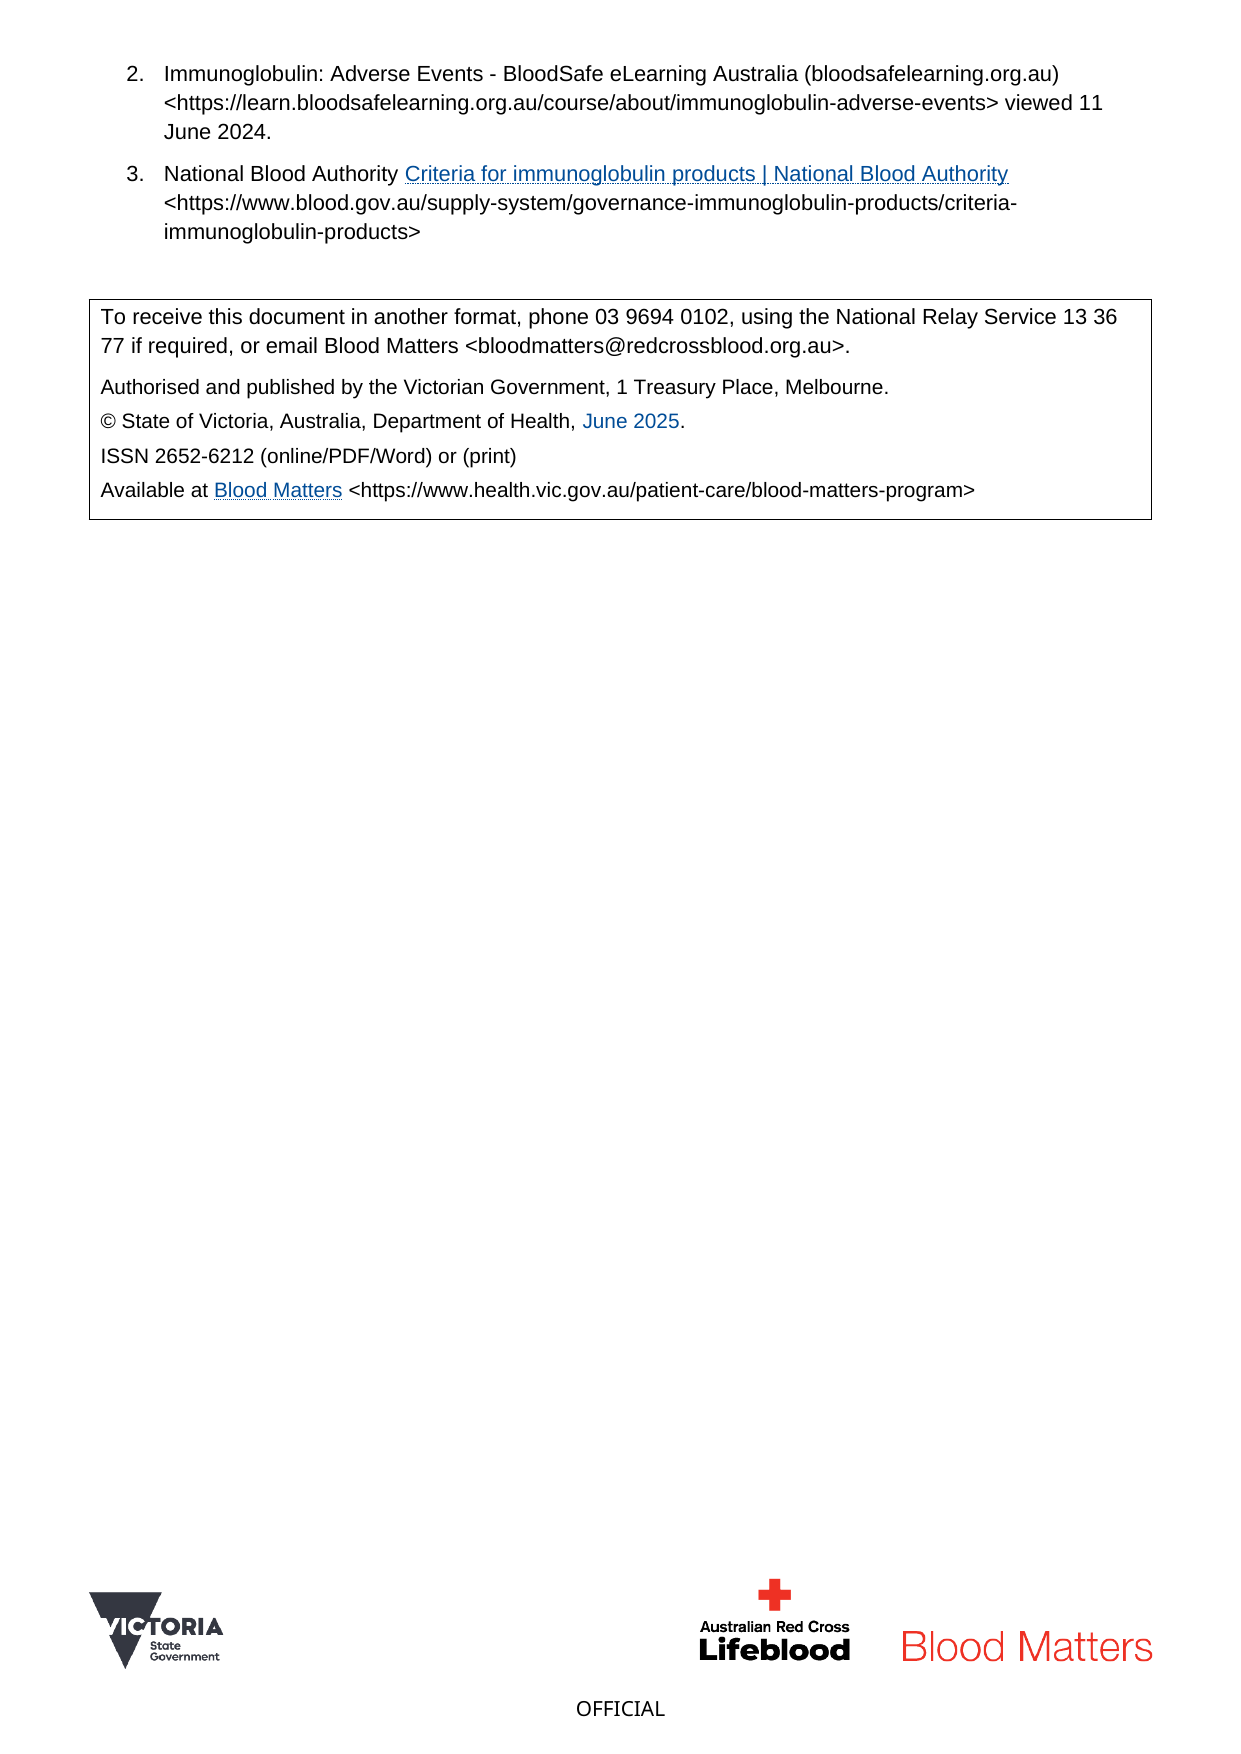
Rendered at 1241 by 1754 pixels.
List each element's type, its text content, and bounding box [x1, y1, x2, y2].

table_header To receive this document in another format, phone 03 9694 0102, using the National Relay Service 13 36 77 if required, or email Blood Matters <bloodmatters@redcrossblood.org.au>. Authorised and published by the Victorian Government, 1 Treasury Place, Melbourne. © State of Victoria, Australia, Department of Health, June 2025. ISSN 2652-6212 (online/PDF/Word) or (print) Available at Blood Matters <https://www.health.vic.gov.au/patient-care/blood-matters-program> [90, 300, 1151, 519]
picture [0, 1564, 1241, 1754]
list Immunoglobulin: Adverse Events - BloodSafe eLearning Australia (bloodsafelearning.org.au) <https://learn.bloodsafelearning.org.au/course/about/immunoglobulin-adverse-events> viewed 11 June 2024. [126, 57, 1152, 144]
list National Blood Authority Criteria for immunoglobulin products | National Blood Authority <https://www.blood.gov.au/supply-system/governance-immunoglobulin-products/criteria-immunoglobulin-products> [126, 157, 1152, 244]
